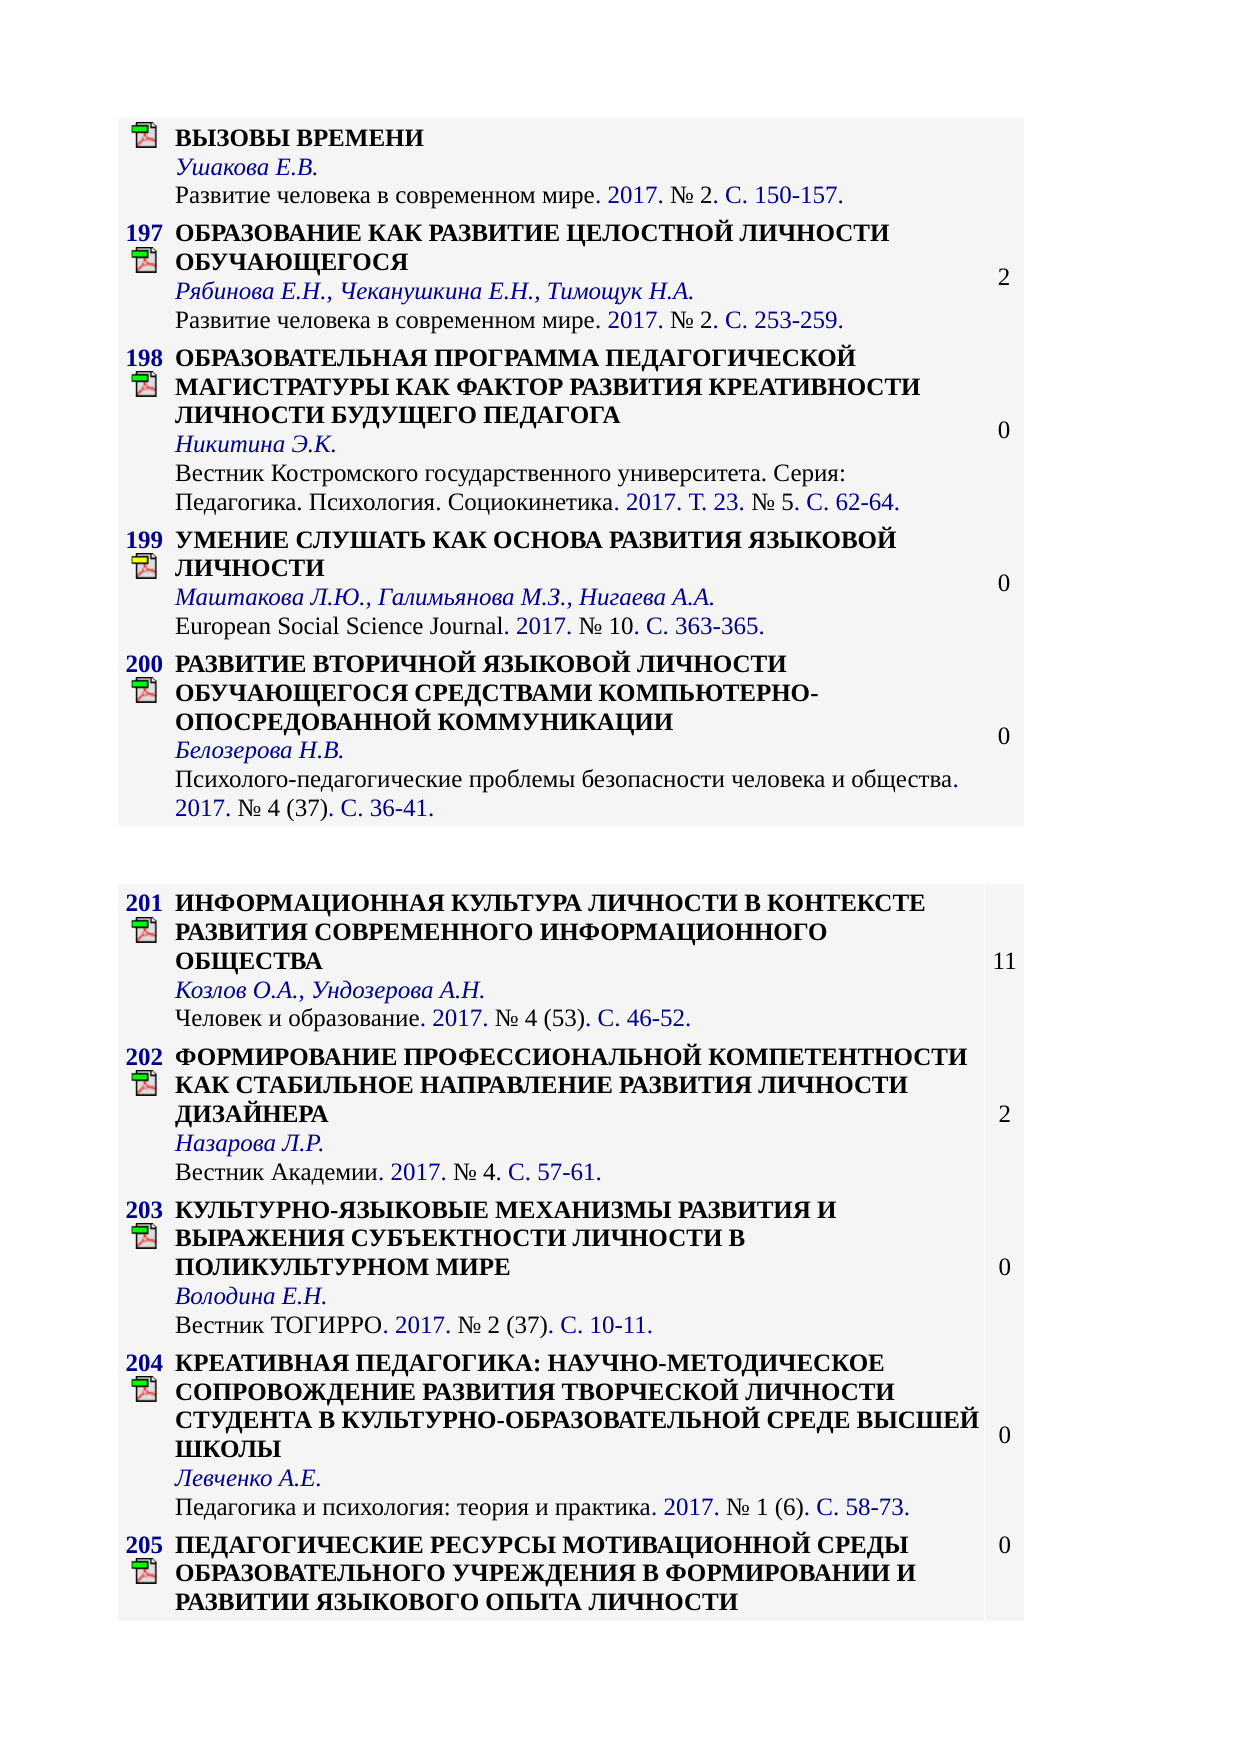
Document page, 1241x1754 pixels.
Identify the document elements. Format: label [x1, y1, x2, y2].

picture [131, 677, 157, 703]
picture [131, 1558, 157, 1584]
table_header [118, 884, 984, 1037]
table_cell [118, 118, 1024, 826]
picture [131, 1223, 157, 1249]
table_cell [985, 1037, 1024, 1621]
picture [131, 917, 157, 943]
picture [131, 122, 157, 148]
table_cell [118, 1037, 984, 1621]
picture [131, 247, 157, 273]
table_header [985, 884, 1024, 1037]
picture [131, 1070, 157, 1096]
picture [131, 371, 157, 397]
picture [131, 1376, 157, 1402]
picture [131, 553, 157, 579]
